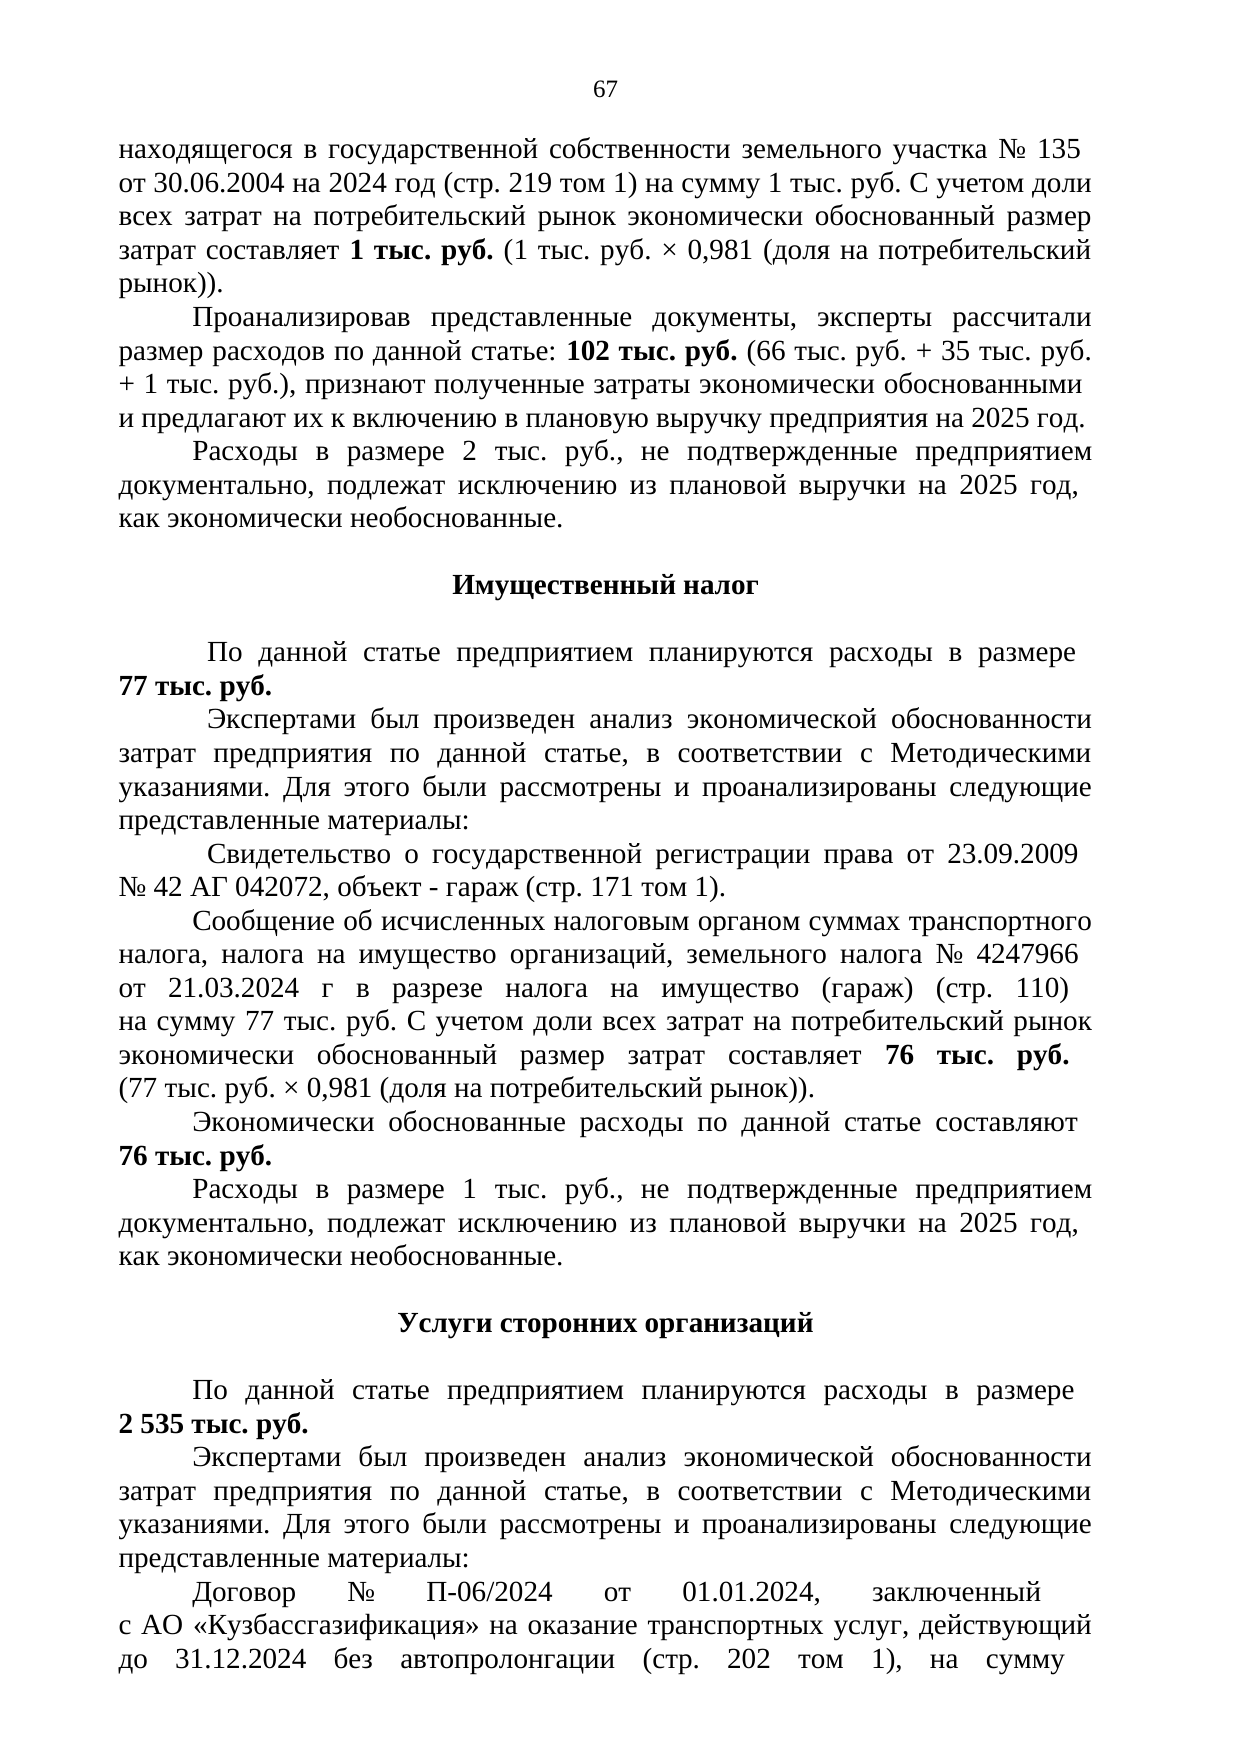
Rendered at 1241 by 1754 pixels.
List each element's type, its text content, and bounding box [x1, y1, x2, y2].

text Экспертами был произведен анализ экономической обоснованности затрат предприятия по данной статье, в соответствии с Методическими указаниями. Для этого были рассмотрены и проанализированы следующие представленные материалы: [118, 702, 1092, 836]
text Проанализировав представленные документы, эксперты рассчитали размер расходов по данной статье: 102 тыс. руб. (66 тыс. руб. + 35 тыс. руб. + 1 тыс. руб.), признают полученные затраты экономически обоснованными и предлагают их к включению в плановую выручку предприятия на 2025 год. [118, 299, 1092, 433]
text Имущественный налог [118, 567, 1092, 601]
text Экспертами был произведен анализ экономической обоснованности затрат предприятия по данной статье, в соответствии с Методическими указаниями. Для этого были рассмотрены и проанализированы следующие представленные материалы: [118, 1439, 1092, 1574]
text По данной статье предприятием планируются расходы в размере 77 тыс. руб. [118, 634, 1092, 702]
text Расходы в размере 1 тыс. руб., не подтвержденные предприятием документально, подлежат исключению из плановой выручки на 2025 год, как экономически необоснованные. [118, 1171, 1092, 1272]
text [118, 1574, 1092, 1674]
text Экономически обоснованные расходы по данной статье составляют 76 тыс. руб. [118, 1104, 1092, 1171]
text Услуги сторонних организаций [118, 1305, 1092, 1339]
text Расходы в размере 2 тыс. руб., не подтвержденные предприятием документально, подлежат исключению из плановой выручки на 2025 год, как экономически необоснованные. [118, 433, 1092, 534]
text Свидетельство о государственной регистрации права от 23.09.2009 № 42 АГ 042072, объект - гараж (стр. 171 том 1). [118, 836, 1092, 903]
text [118, 131, 1092, 299]
text По данной статье предприятием планируются расходы в размере 2 535 тыс. руб. [118, 1372, 1092, 1439]
text Сообщение об исчисленных налоговым органом суммах транспортного налога, налога на имущество организаций, земельного налога № 4247966 от 21.03.2024 г в разрезе налога на имущество (гараж) (стр. 110) на сумму 77 тыс. руб. С учетом доли всех затрат на потребительский рынок экономически обоснованный размер затрат составляет 76 тыс. руб. (77 тыс. руб. × 0,981 (доля на потребительский рынок)). [118, 903, 1092, 1104]
